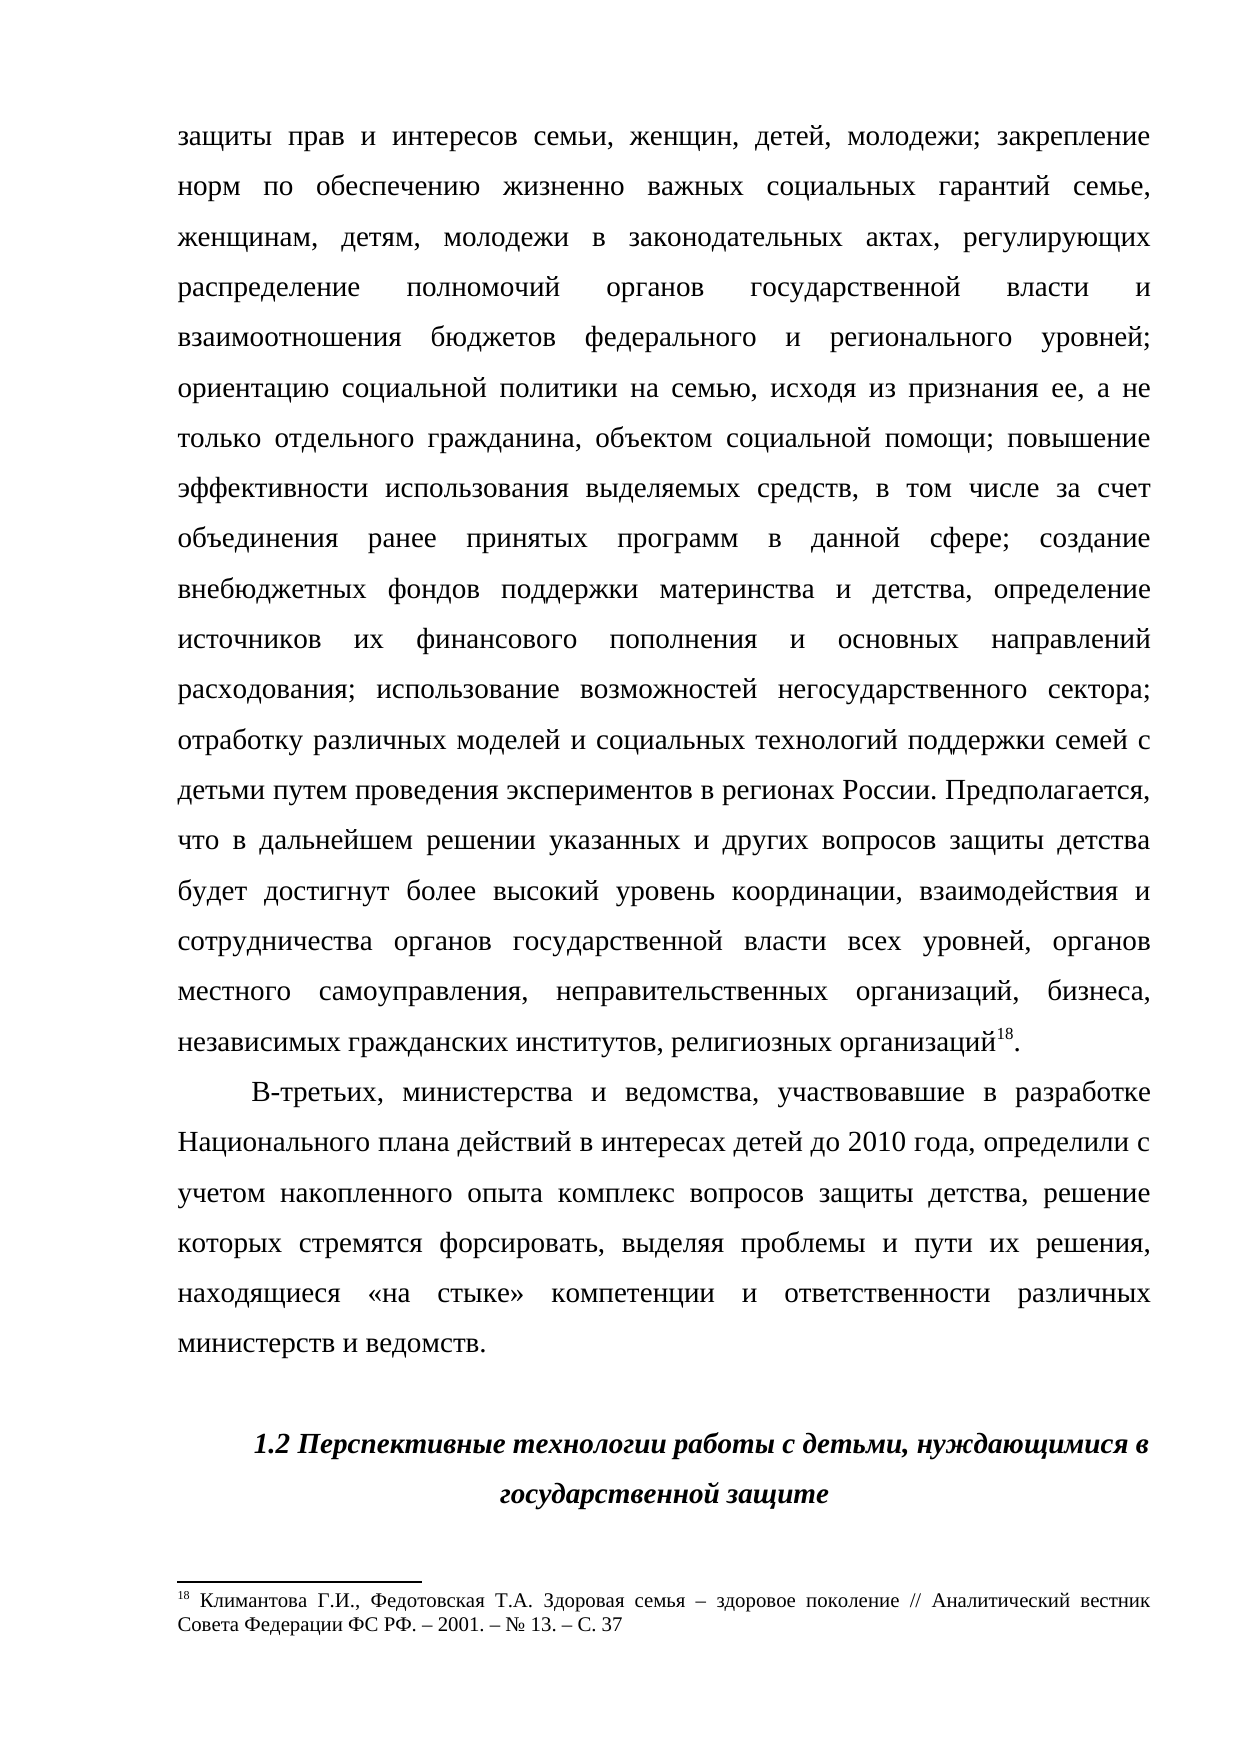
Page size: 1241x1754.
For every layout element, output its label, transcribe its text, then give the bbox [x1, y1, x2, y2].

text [177, 118, 1152, 1057]
subtitle 1.2 Перспективные технологии работы с детьми, нуждающимися в государственной защите [177, 1426, 1152, 1510]
text В-третьих, министерства и ведомства, участвовавшие в разработке Национального плана действий в интересах детей до 2010 года, определили с учетом накопленного опыта комплекс вопросов защиты детства, решение которых стремятся форсировать, выделяя проблемы и пути их решения, находящиеся «на стыке» компетенции и ответственности различных министерств и ведомств. [177, 1074, 1152, 1359]
